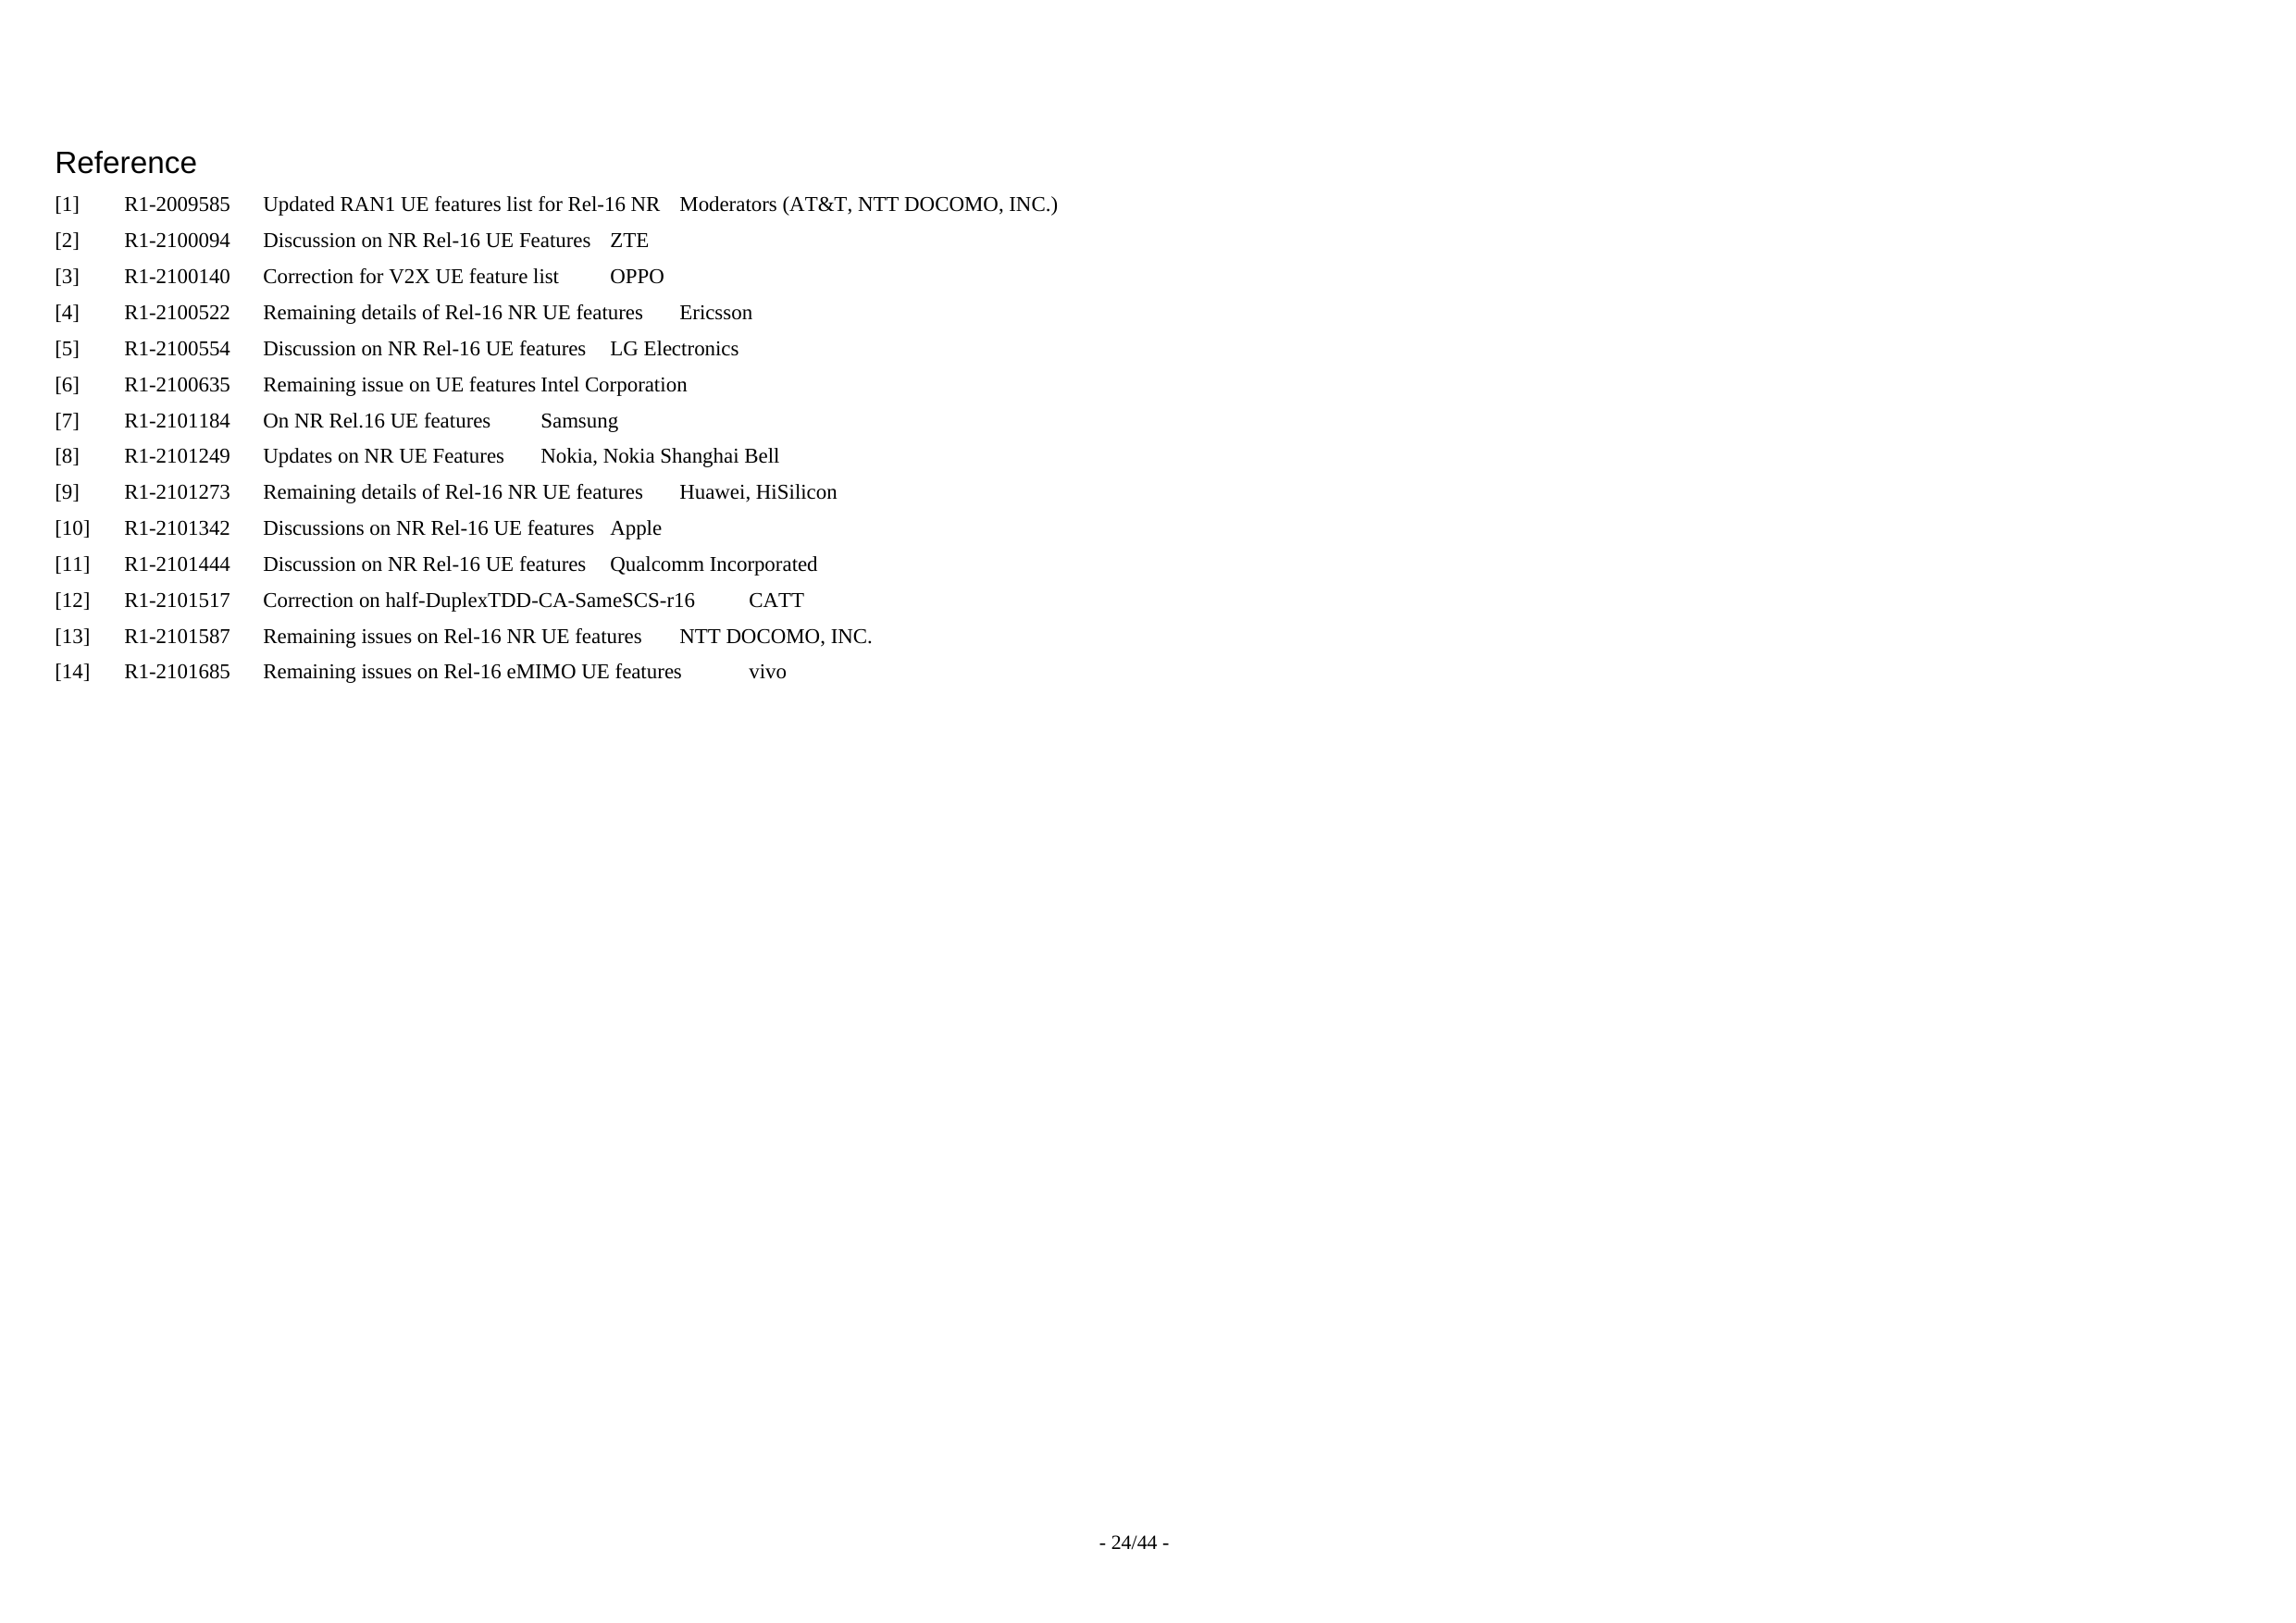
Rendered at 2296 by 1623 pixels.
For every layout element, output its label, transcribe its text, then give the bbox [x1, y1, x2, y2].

text Reference [55, 145, 2214, 180]
text [9] R1-2101273 Remaining details of Rel-16 NR UE features Huawei, HiSilicon [55, 479, 2214, 504]
text [12] R1-2101517 Correction on half-DuplexTDD-CA-SameSCS-r16 CATT [55, 588, 2214, 612]
text [3] R1-2100140 Correction for V2X UE feature list OPPO [55, 264, 2214, 289]
text [14] R1-2101685 Remaining issues on Rel-16 eMIMO UE features vivo [55, 660, 2214, 684]
text [4] R1-2100522 Remaining details of Rel-16 NR UE features Ericsson [55, 300, 2214, 324]
text [6] R1-2100635 Remaining issue on UE features Intel Corporation [55, 372, 2214, 396]
text [11] R1-2101444 Discussion on NR Rel-16 UE features Qualcomm Incorporated [55, 551, 2214, 576]
text [1] R1-2009585 Updated RAN1 UE features list for Rel-16 NR Moderators (AT&T, NTT DOCOMO, INC.) [55, 192, 2214, 217]
text [2] R1-2100094 Discussion on NR Rel-16 UE Features ZTE [55, 228, 2214, 253]
text [5] R1-2100554 Discussion on NR Rel-16 UE features LG Electronics [55, 336, 2214, 360]
text [7] R1-2101184 On NR Rel.16 UE features Samsung [55, 408, 2214, 432]
text [8] R1-2101249 Updates on NR UE Features Nokia, Nokia Shanghai Bell [55, 443, 2214, 468]
text [10] R1-2101342 Discussions on NR Rel-16 UE features Apple [55, 515, 2214, 539]
text [13] R1-2101587 Remaining issues on Rel-16 NR UE features NTT DOCOMO, INC. [55, 624, 2214, 648]
